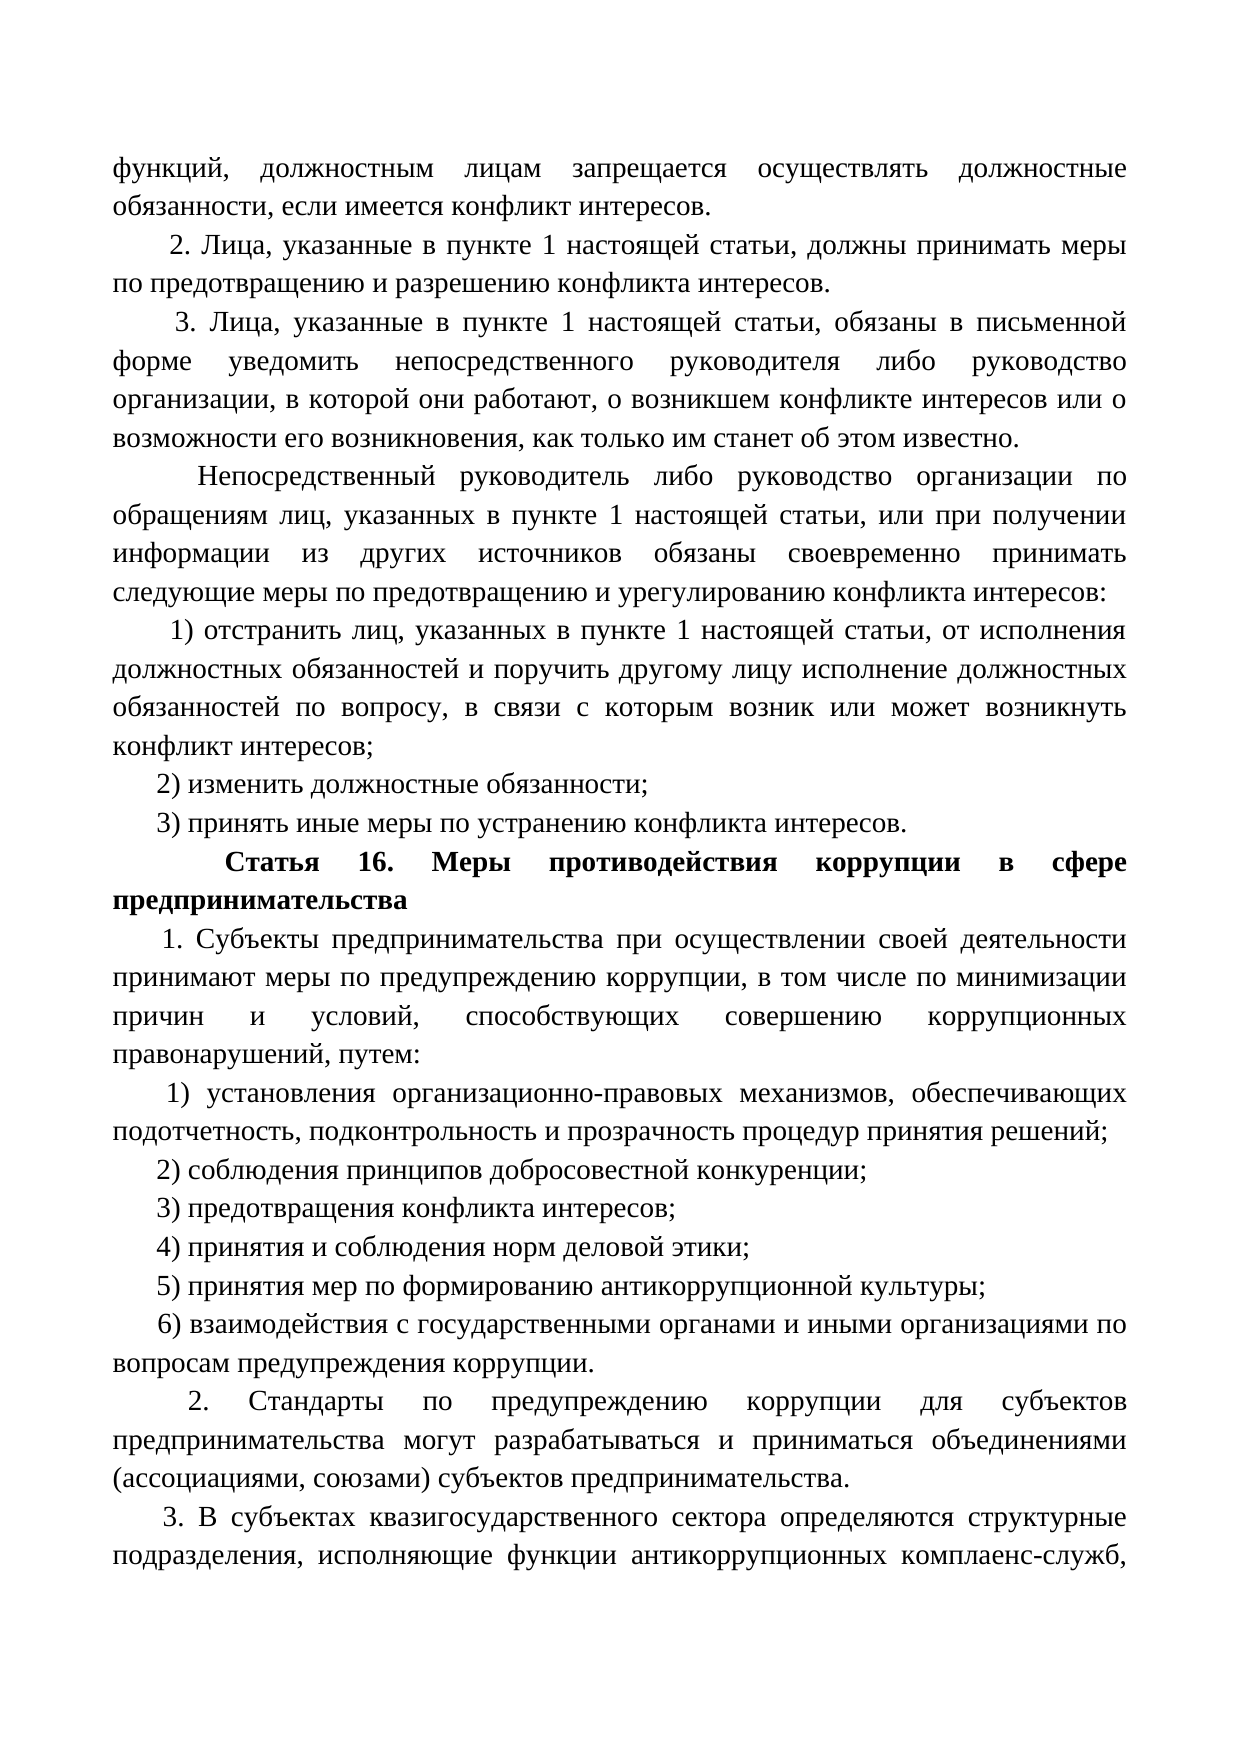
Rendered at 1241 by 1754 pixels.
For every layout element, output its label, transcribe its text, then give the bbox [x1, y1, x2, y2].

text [112, 1499, 1128, 1571]
text 3) принять иные меры по устранению конфликта интересов. [112, 805, 1128, 839]
text 2. Стандарты по предупреждению коррупции для субъектов предпринимательства могут разрабатываться и приниматься объединениями (ассоциациями, союзами) субъектов предпринимательства. [112, 1383, 1128, 1494]
text 5) принятия мер по формированию антикоррупционной культуры; [112, 1268, 1128, 1301]
text 6) взаимодействия с государственными органами и иными организациями по вопросам предупреждения коррупции. [112, 1306, 1128, 1378]
text 2) изменить должностные обязанности; [112, 767, 1128, 800]
text 3) предотвращения конфликта интересов; [112, 1191, 1128, 1224]
text 1) отстранить лиц, указанных в пункте 1 настоящей статьи, от исполнения должностных обязанностей и поручить другому лицу исполнение должностных обязанностей по вопросу, в связи с которым возник или может возникнуть конфликт интересов; [112, 612, 1128, 762]
text 1. Субъекты предпринимательства при осуществлении своей деятельности принимают меры по предупреждению коррупции, в том числе по минимизации причин и условий, способствующих совершению коррупционных правонарушений, путем: [112, 921, 1128, 1070]
text 2. Лица, указанные в пункте 1 настоящей статьи, должны принимать меры по предотвращению и разрешению конфликта интересов. [112, 227, 1128, 299]
text 1) установления организационно-правовых механизмов, обеспечивающих подотчетность, подконтрольность и прозрачность процедур принятия решений; [112, 1075, 1128, 1147]
text 3. Лица, указанные в пункте 1 настоящей статьи, обязаны в письменной форме уведомить непосредственного руководителя либо руководство организации, в которой они работают, о возникшем конфликте интересов или о возможности его возникновения, как только им станет об этом известно. [112, 304, 1128, 453]
text Непосредственный руководитель либо руководство организации по обращениям лиц, указанных в пункте 1 настоящей статьи, или при получении информации из других источников обязаны своевременно принимать следующие меры по предотвращению и урегулированию конфликта интересов: [112, 458, 1128, 607]
text 4) принятия и соблюдения норм деловой этики; [112, 1229, 1128, 1263]
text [112, 150, 1128, 222]
text Статья 16. Меры противодействия коррупции в сфере предпринимательства [112, 844, 1128, 916]
text 2) соблюдения принципов добросовестной конкуренции; [112, 1152, 1128, 1186]
